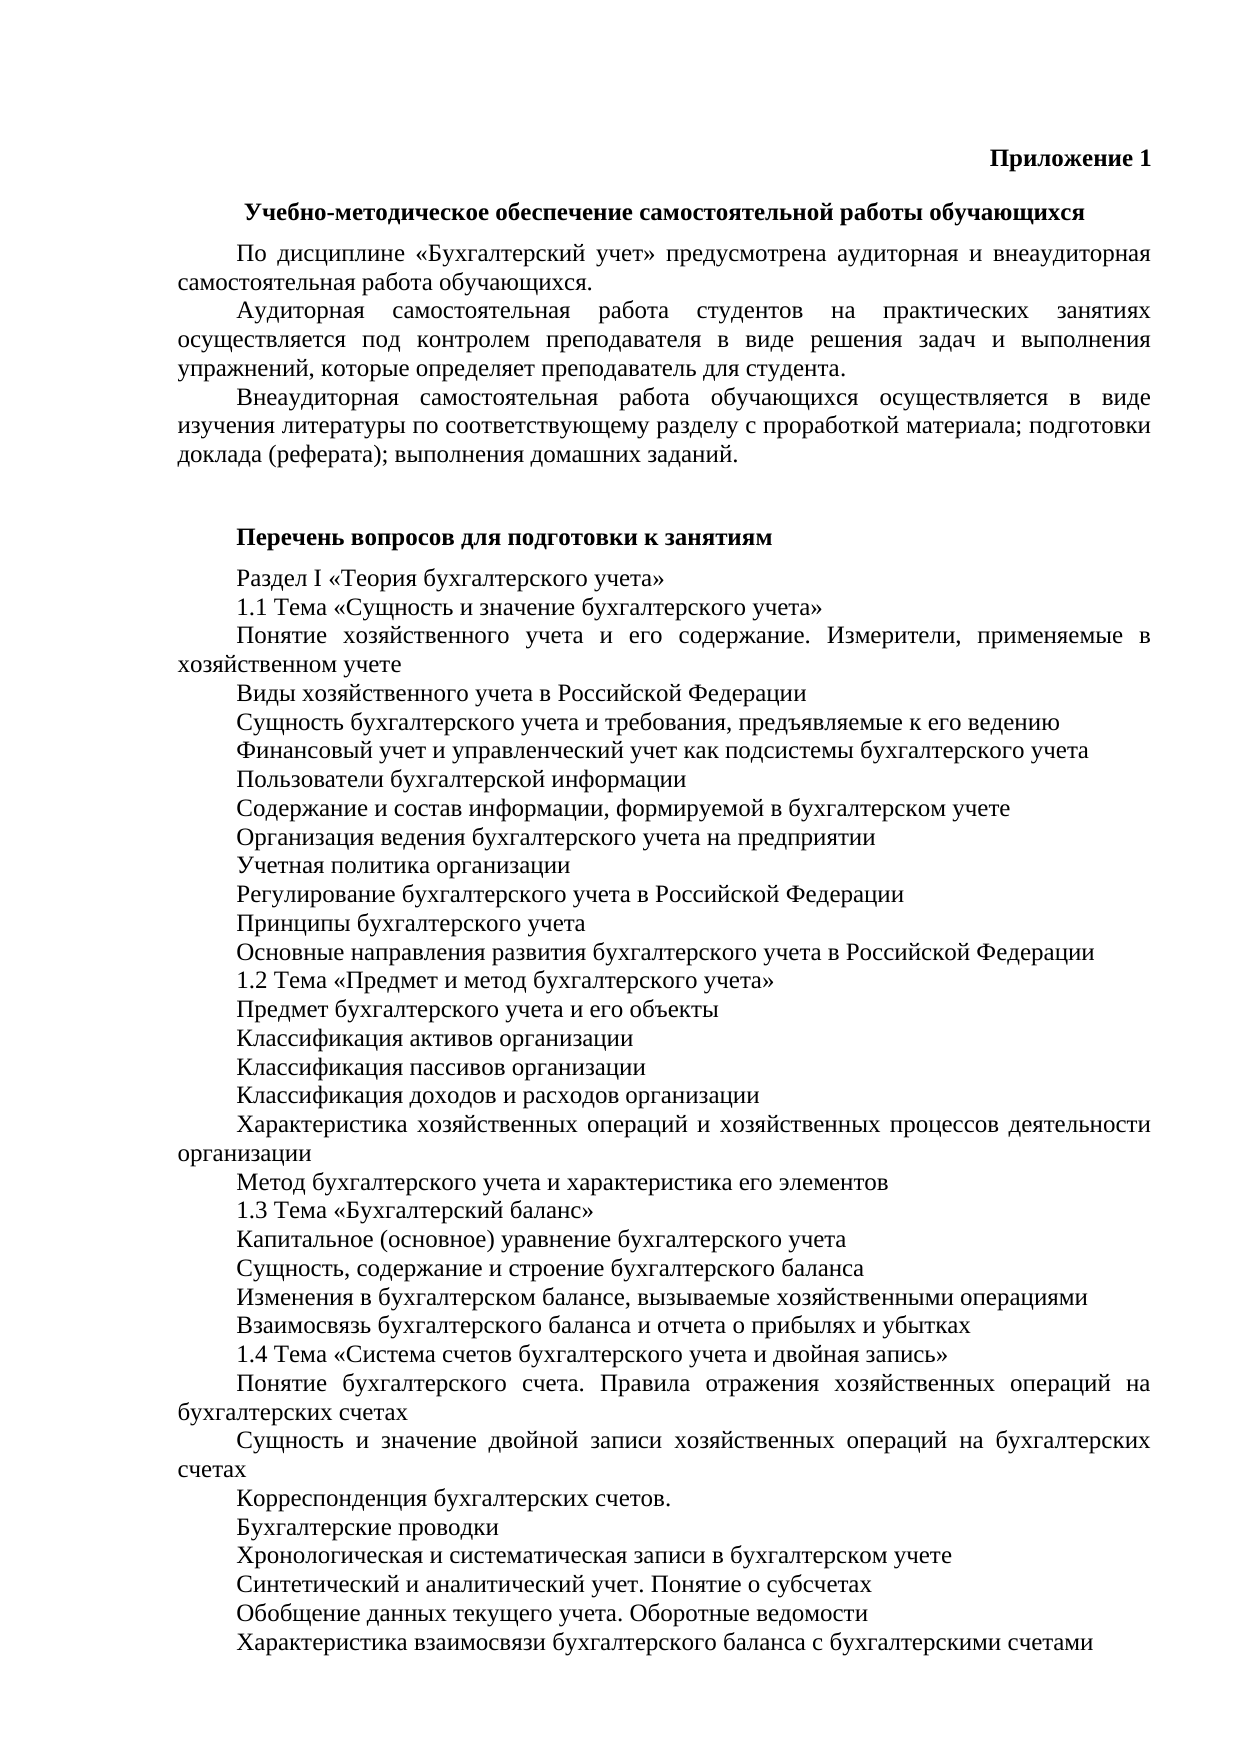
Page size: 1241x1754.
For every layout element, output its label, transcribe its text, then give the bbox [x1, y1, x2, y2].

text Понятие хозяйственного учета и его содержание. Измерители, применяемые в хозяйственном учете [177, 621, 1152, 678]
text Бухгалтерские проводки [177, 1512, 1152, 1541]
text Организация ведения бухгалтерского учета на предприятии [177, 822, 1152, 851]
text Перечень вопросов для подготовки к занятиям [177, 522, 1152, 551]
text Капитальное (основное) уравнение бухгалтерского учета [177, 1224, 1152, 1253]
text Характеристика взаимосвязи бухгалтерского баланса с бухгалтерскими счетами [177, 1627, 1152, 1656]
text Раздел I «Теория бухгалтерского учета» [177, 563, 1152, 592]
text Виды хозяйственного учета в Российской Федерации [177, 678, 1152, 707]
text Внеаудиторная самостоятельная работа обучающихся осуществляется в виде изучения литературы по соответствующему разделу с проработкой материала; подготовки доклада (реферата); выполнения домашних заданий. [177, 382, 1152, 468]
text Характеристика хозяйственных операций и хозяйственных процессов деятельности организации [177, 1109, 1152, 1167]
text Пользователи бухгалтерской информации [177, 764, 1152, 793]
text Финансовый учет и управленческий учет как подсистемы бухгалтерского учета [177, 736, 1152, 764]
text Учетная политика организации [177, 851, 1152, 879]
text 1.1 Тема «Сущность и значение бухгалтерского учета» [177, 592, 1152, 621]
text По дисциплине «Бухгалтерский учет» предусмотрена аудиторная и внеаудиторная самостоятельная работа обучающихся. [177, 238, 1152, 296]
text Синтетический и аналитический учет. Понятие о субсчетах [177, 1569, 1152, 1598]
text 1.2 Тема «Предмет и метод бухгалтерского учета» [177, 966, 1152, 994]
text Понятие бухгалтерского счета. Правила отражения хозяйственных операций на бухгалтерских счетах [177, 1368, 1152, 1426]
subtitle Приложение 1 [177, 143, 1152, 172]
text 1.4 Тема «Система счетов бухгалтерского учета и двойная запись» [177, 1339, 1152, 1368]
text Регулирование бухгалтерского учета в Российской Федерации [177, 879, 1152, 908]
text Изменения в бухгалтерском балансе, вызываемые хозяйственными операциями [177, 1282, 1152, 1311]
text Предмет бухгалтерского учета и его объекты [177, 994, 1152, 1023]
text Аудиторная самостоятельная работа студентов на практических занятиях осуществляется под контролем преподавателя в виде решения задач и выполнения упражнений, которые определяет преподаватель для студента. [177, 296, 1152, 382]
text Хронологическая и систематическая записи в бухгалтерском учете [177, 1541, 1152, 1569]
text 1.3 Тема «Бухгалтерский баланс» [177, 1196, 1152, 1224]
subtitle Учебно-методическое обеспечение самостоятельной работы обучающихся [177, 197, 1152, 226]
text Обобщение данных текущего учета. Оборотные ведомости [177, 1598, 1152, 1627]
text Сущность и значение двойной записи хозяйственных операций на бухгалтерских счетах [177, 1426, 1152, 1483]
text Сущность бухгалтерского учета и требования, предъявляемые к его ведению [177, 707, 1152, 736]
text Классификация пассивов организации [177, 1052, 1152, 1081]
text Содержание и состав информации, формируемой в бухгалтерском учете [177, 793, 1152, 822]
text Корреспонденция бухгалтерских счетов. [177, 1483, 1152, 1512]
text Сущность, содержание и строение бухгалтерского баланса [177, 1253, 1152, 1282]
text Классификация активов организации [177, 1023, 1152, 1052]
text Классификация доходов и расходов организации [177, 1081, 1152, 1109]
text Метод бухгалтерского учета и характеристика его элементов [177, 1167, 1152, 1196]
text Принципы бухгалтерского учета [177, 908, 1152, 937]
text Основные направления развития бухгалтерского учета в Российской Федерации [177, 937, 1152, 966]
text Взаимосвязь бухгалтерского баланса и отчета о прибылях и убытках [177, 1311, 1152, 1339]
